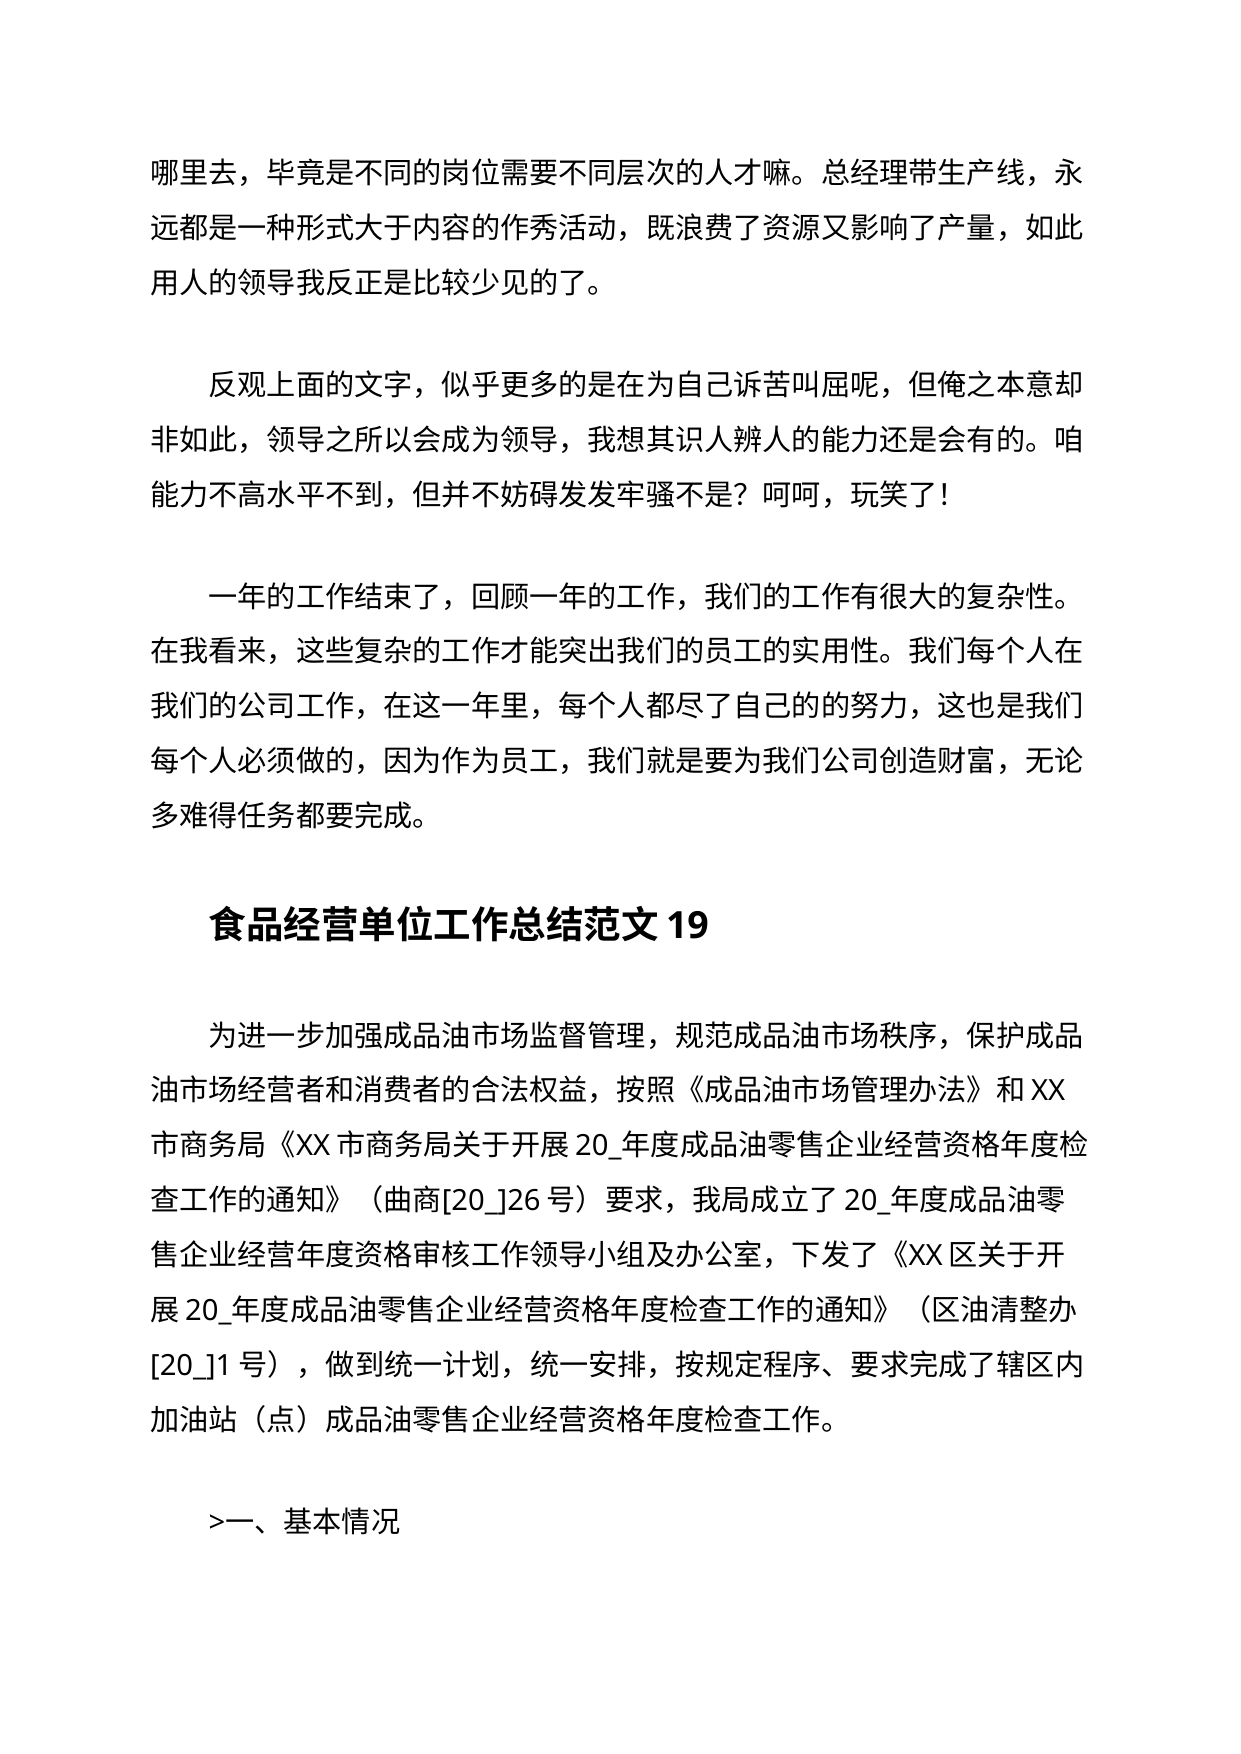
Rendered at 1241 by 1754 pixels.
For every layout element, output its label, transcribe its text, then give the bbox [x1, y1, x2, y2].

text 反观上面的文字，似乎更多的是在为自己诉苦叫屈呢，但俺之本意却非如此，领导之所以会成为领导，我想其识人辨人的能力还是会有的。咱能力不高水平不到，但并不妨碍发发牢骚不是？呵呵，玩笑了！ [150, 362, 1090, 514]
text 食品经营单位工作总结范文19 [150, 894, 1090, 949]
text >一、基本情况 [150, 1499, 1090, 1541]
text 为进一步加强成品油市场监督管理，规范成品油市场秩序，保护成品油市场经营者和消费者的合法权益，按照《成品油市场管理办法》和XX市商务局《XX市商务局关于开展20_年度成品油零售企业经营资格年度检查工作的通知》（曲商[20_]26号）要求，我局成立了20_年度成品油零售企业经营年度资格审核工作领导小组及办公室，下发了《XX区关于开展20_年度成品油零售企业经营资格年度检查工作的通知》（区油清整办[20_]1号），做到统一计划，统一安排，按规定程序、要求完成了辖区内加油站（点）成品油零售企业经营资格年度检查工作。 [150, 1012, 1090, 1439]
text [150, 150, 1090, 302]
text 一年的工作结束了，回顾一年的工作，我们的工作有很大的复杂性。在我看来，这些复杂的工作才能突出我们的员工的实用性。我们每个人在我们的公司工作，在这一年里，每个人都尽了自己的的努力，这也是我们每个人必须做的，因为作为员工，我们就是要为我们公司创造财富，无论多难得任务都要完成。 [150, 573, 1090, 835]
